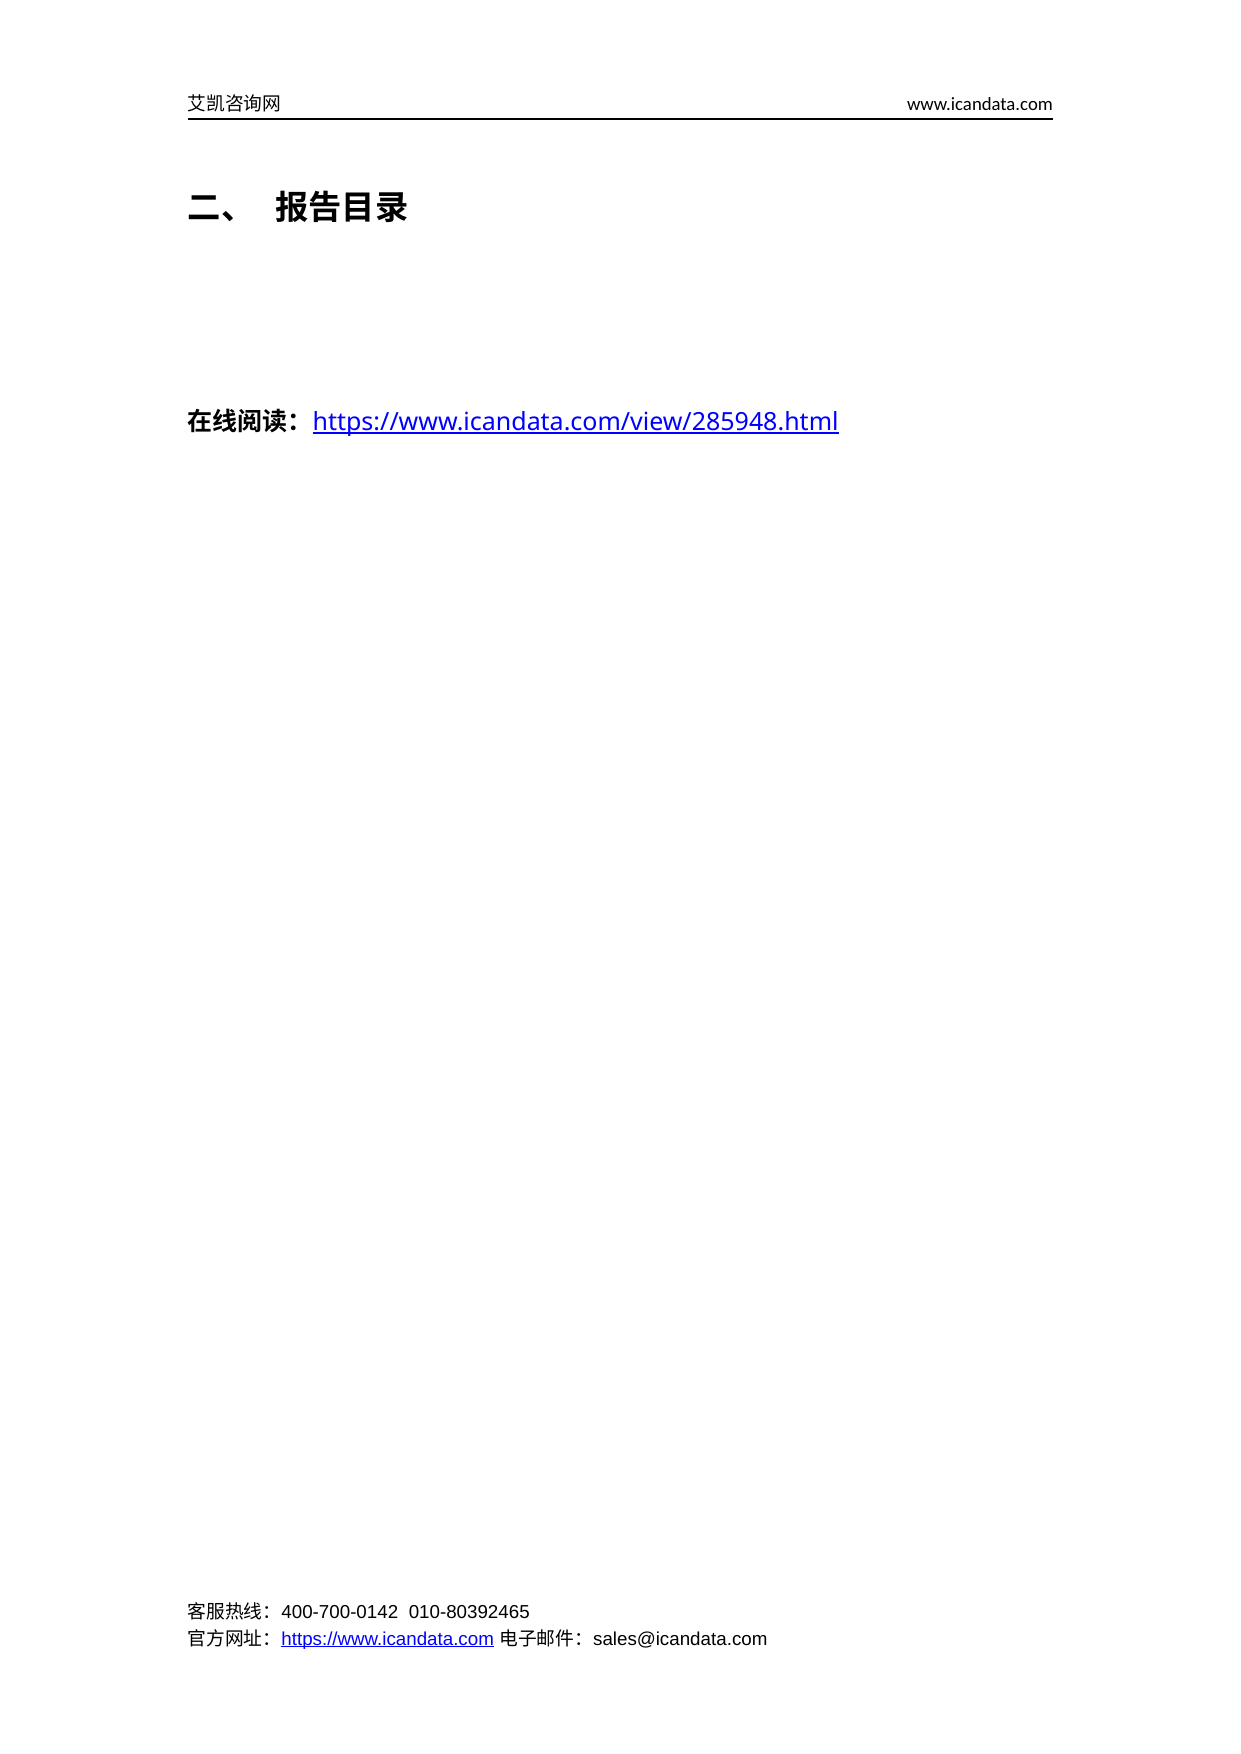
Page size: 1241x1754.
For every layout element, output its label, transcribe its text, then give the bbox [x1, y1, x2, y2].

text 在线阅读：https://www.icandata.com/view/285948.html [187, 387, 1053, 452]
subtitle 报告目录 [187, 172, 1053, 237]
